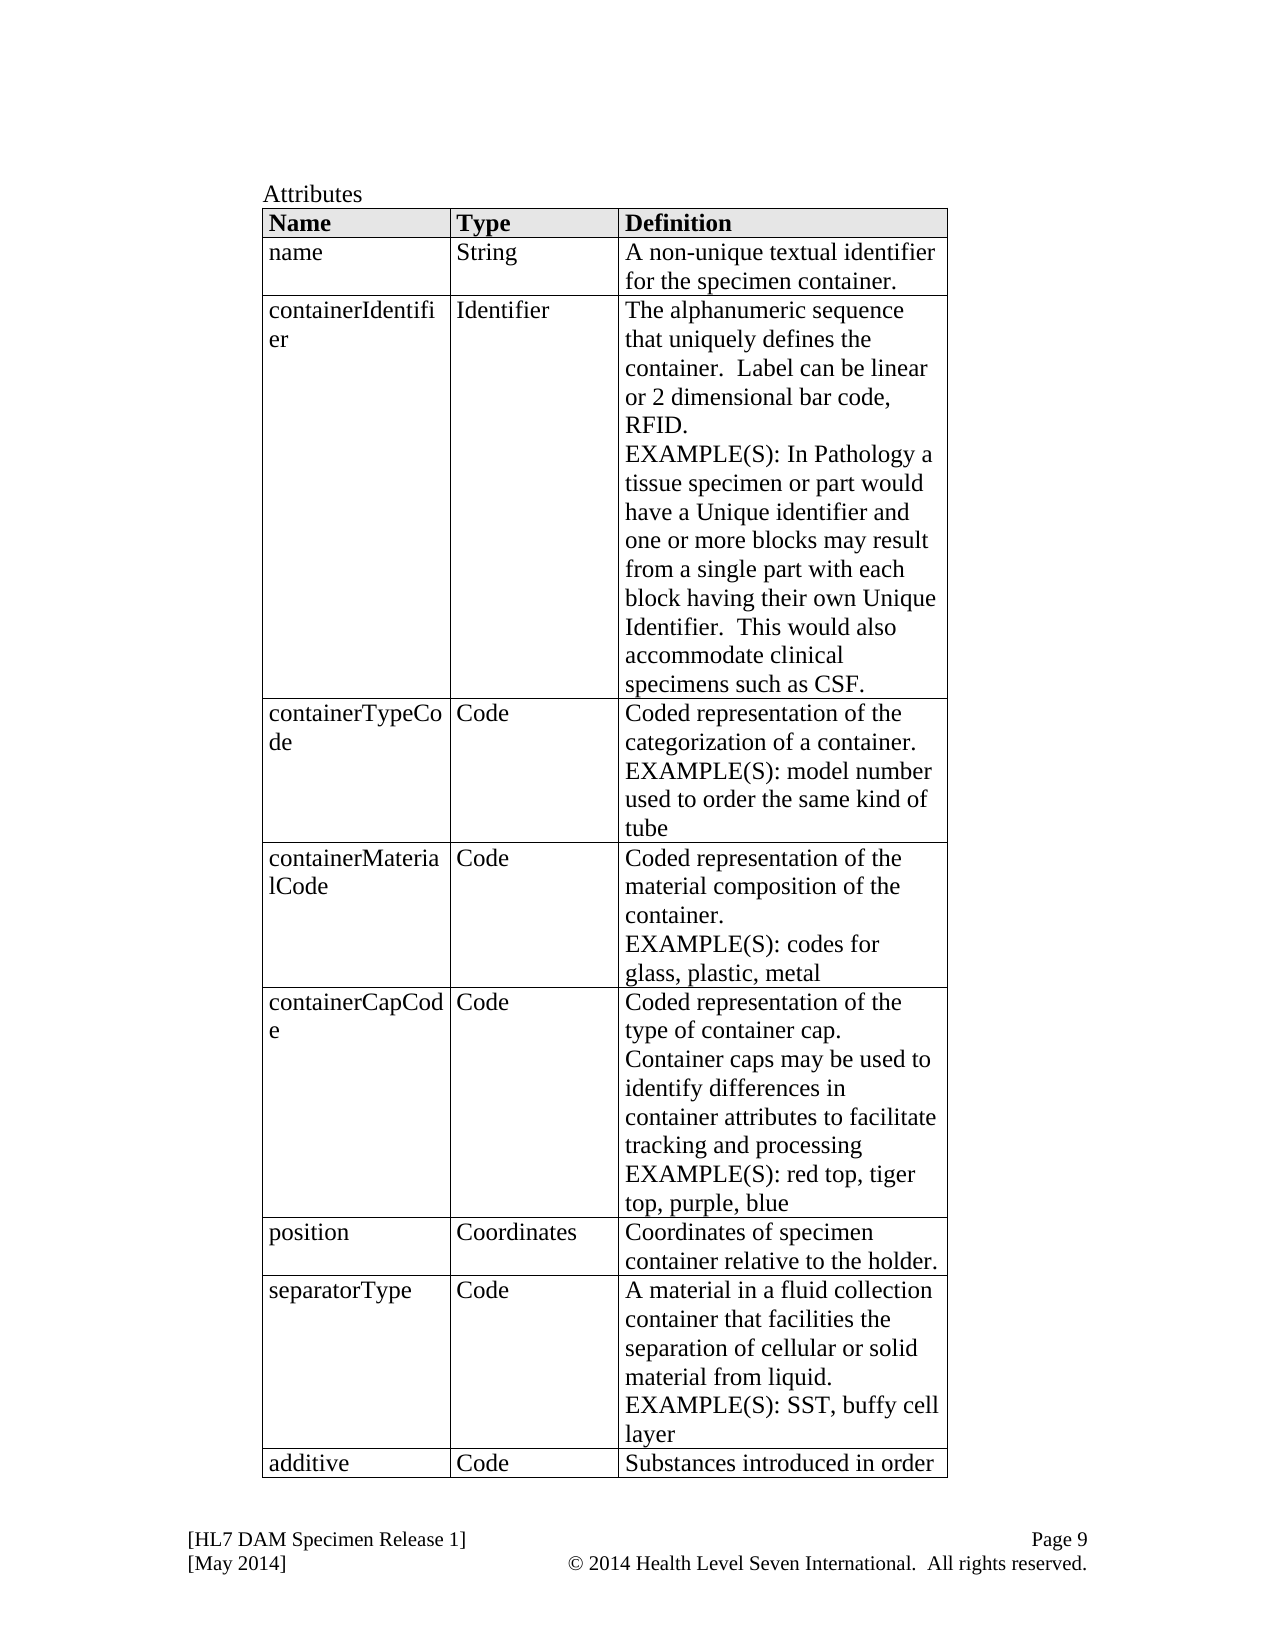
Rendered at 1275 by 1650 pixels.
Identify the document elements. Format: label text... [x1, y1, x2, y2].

table_cell A material in a fluid collection container that facilities the separation of cellular or solid material from liquid. Example(s): SST, buffy cell layer [619, 1276, 947, 1448]
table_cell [619, 1449, 947, 1477]
table_cell Coded representation of the material composition of the container. Example(s): codes for glass, plastic, metal [619, 843, 947, 986]
table_cell containerCapCode [263, 988, 450, 1217]
table_cell Code [451, 699, 618, 842]
table_cell A non-unique textual identifier for the specimen container. [619, 238, 947, 295]
table_cell position [263, 1218, 450, 1275]
table_header Definition [619, 209, 947, 237]
table_cell Coordinates [451, 1218, 618, 1275]
table_cell containerMaterialCode [263, 843, 450, 986]
table_cell Code [451, 1276, 618, 1448]
table_cell additive [263, 1449, 450, 1477]
table_cell String [451, 238, 618, 295]
table_cell Code [451, 988, 618, 1217]
table_cell Coordinates of specimen container relative to the holder. [619, 1218, 947, 1275]
table_cell containerTypeCode [263, 699, 450, 842]
text Attributes [262, 179, 1087, 207]
table_cell containerIdentifier [263, 296, 450, 698]
table_cell separatorType [263, 1276, 450, 1448]
table_header Type [451, 209, 618, 237]
table_cell Coded representation of the categorization of a container. Example(s): model number used to order the same kind of tube [619, 699, 947, 842]
table_cell Identifier [451, 296, 618, 698]
table_cell name [263, 238, 450, 295]
table_cell Code [451, 1449, 618, 1477]
table_cell The alphanumeric sequence that uniquely defines the container. Label can be linear or 2 dimensional bar code, RFID. Example(S): In Pathology a tissue specimen or part would have a Unique identifier and one or more blocks may result from a single part with each block having their own Unique Identifier. This would also accommodate clinical specimens such as CSF. [619, 296, 947, 698]
table_cell Code [451, 843, 618, 986]
table_cell Coded representation of the type of container cap. Container caps may be used to identify differences in container attributes to facilitate tracking and processing Example(s): red top, tiger top, purple, blue [619, 988, 947, 1217]
table_header Name [263, 209, 450, 237]
